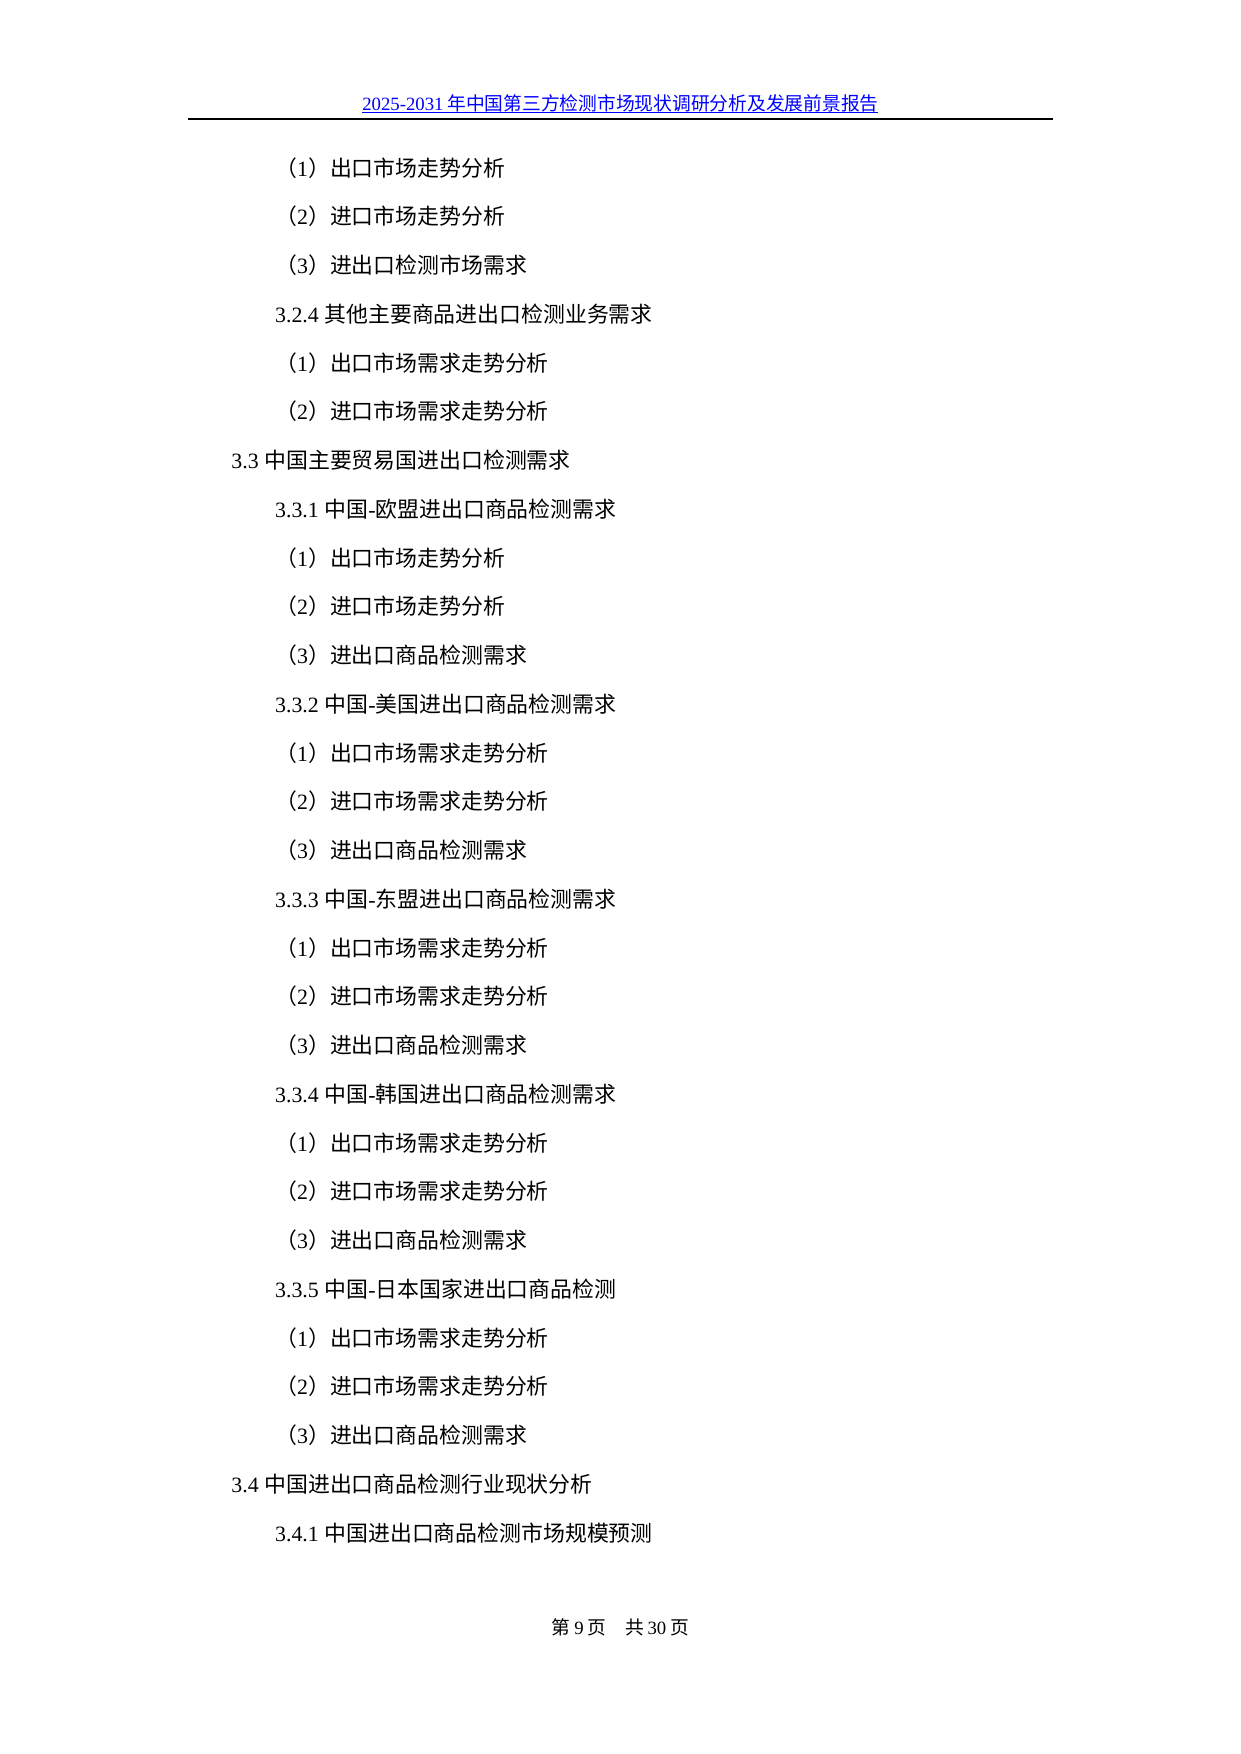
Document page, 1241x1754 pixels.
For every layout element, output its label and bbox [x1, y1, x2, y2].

text [187, 150, 1053, 1548]
